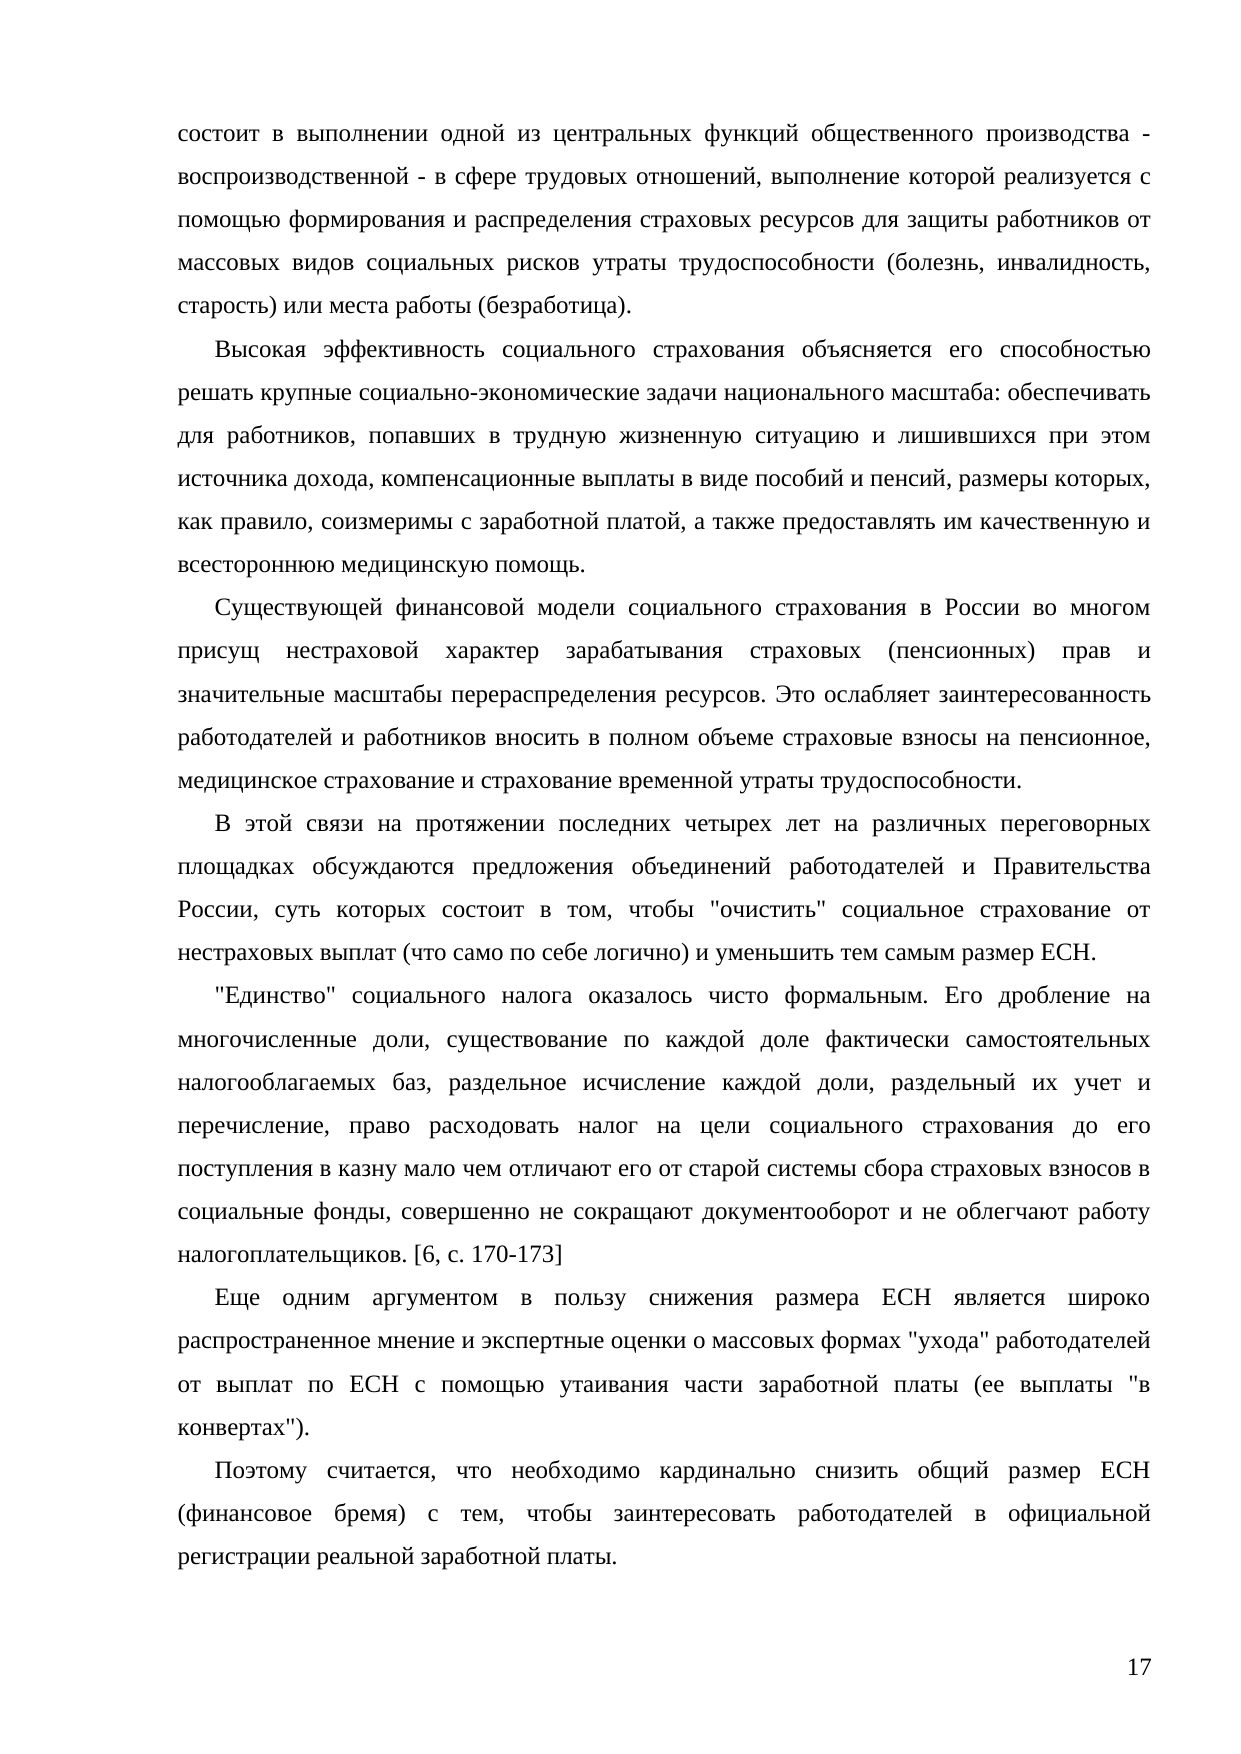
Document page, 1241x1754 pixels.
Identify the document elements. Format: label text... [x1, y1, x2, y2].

text Еще одним аргументом в пользу снижения размера ЕСН является широко распространенное мнение и экспертные оценки о массовых формах "ухода" работодателей от выплат по ЕСН с помощью утаивания части заработной платы (ее выплаты "в конвертах"). [177, 1282, 1152, 1441]
text Существующей финансовой модели социального страхования в России во многом присущ нестраховой характер зарабатывания страховых (пенсионных) прав и значительные масштабы перераспределения ресурсов. Это ослабляет заинтересованность работодателей и работников вносить в полном объеме страховые взносы на пенсионное, медицинское страхование и страхование временной утраты трудоспособности. [177, 592, 1152, 794]
text В этой связи на протяжении последних четырех лет на различных переговорных площадках обсуждаются предложения объединений работодателей и Правительства России, суть которых состоит в том, чтобы "очистить" социальное страхование от нестраховых выплат (что само по себе логично) и уменьшить тем самым размер ЕСН. [177, 808, 1152, 966]
text "Единство" социального налога оказалось чисто формальным. Его дробление на многочисленные доли, существование по каждой доле фактически самостоятельных налогооблагаемых баз, раздельное исчисление каждой доли, раздельный их учет и перечисление, право расходовать налог на цели социального страхования до его поступления в казну мало чем отличают его от старой системы сбора страховых взносов в социальные фонды, совершенно не сокращают документооборот и не облегчают работу налогоплательщиков. [6, c. 170-173] [177, 981, 1152, 1268]
text Поэтому считается, что необходимо кардинально снизить общий размер ЕСН (финансовое бремя) с тем, чтобы заинтересовать работодателей в официальной регистрации реальной заработной платы. [177, 1455, 1152, 1570]
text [177, 118, 1152, 319]
text Высокая эффективность социального страхования объясняется его способностью решать крупные социально-экономические задачи национального масштаба: обеспечивать для работников, попавших в трудную жизненную ситуацию и лишившихся при этом источника дохода, компенсационные выплаты в виде пособий и пенсий, размеры которых, как правило, соизмеримы с заработной платой, а также предоставлять им качественную и всестороннюю медицинскую помощь. [177, 334, 1152, 578]
